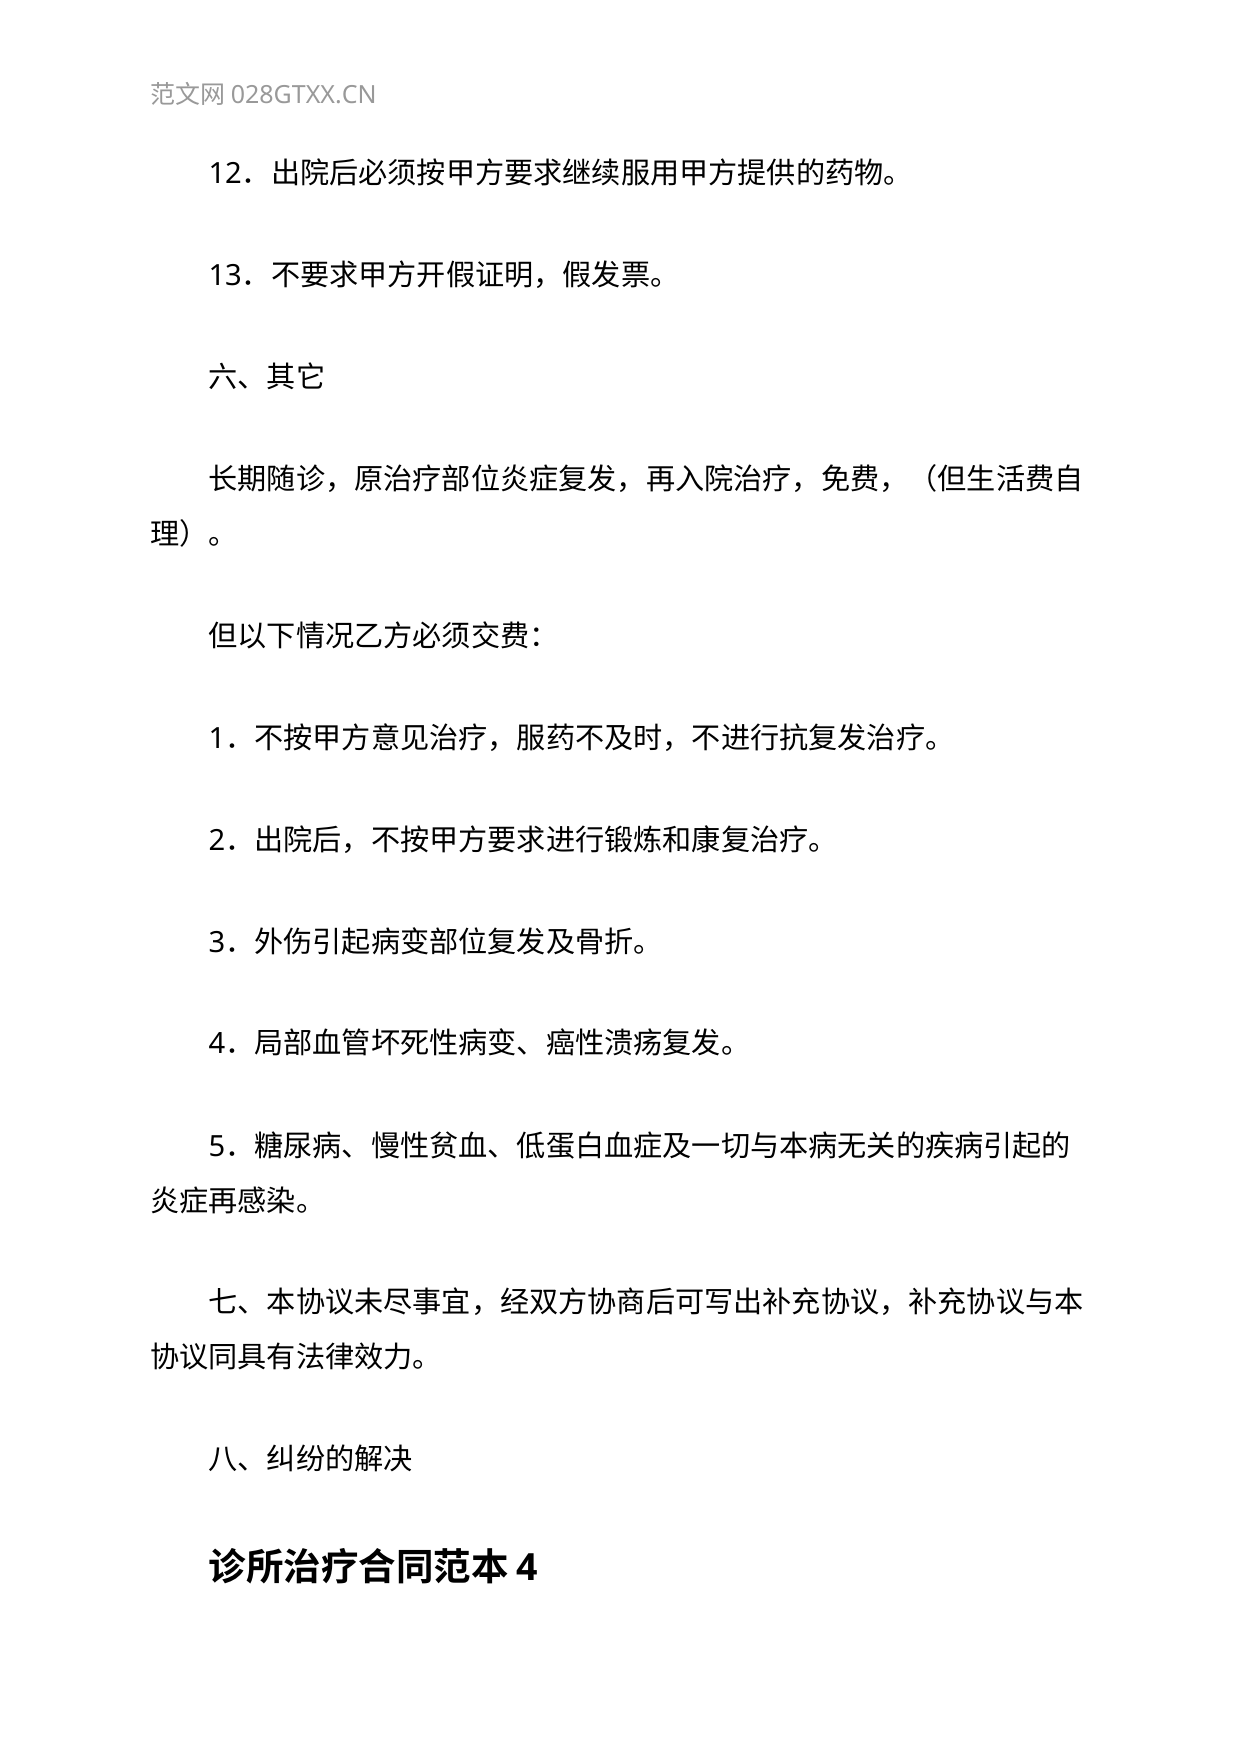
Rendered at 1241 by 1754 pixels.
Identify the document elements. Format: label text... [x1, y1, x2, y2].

text 2．出院后，不按甲方要求进行锻炼和康复治疗。 [150, 816, 1090, 858]
text 诊所治疗合同范本4 [150, 1537, 1090, 1592]
text 4．局部血管坏死性病变、癌性溃疡复发。 [150, 1020, 1090, 1062]
text 1．不按甲方意见治疗，服药不及时，不进行抗复发治疗。 [150, 714, 1090, 757]
text 3．外伤引起病变部位复发及骨折。 [150, 918, 1090, 961]
text 但以下情况乙方必须交费： [150, 612, 1090, 655]
text 七、本协议未尽事宜，经双方协商后可写出补充协议，补充协议与本协议同具有法律效力。 [150, 1279, 1090, 1376]
text 六、其它 [150, 354, 1090, 396]
text 12．出院后必须按甲方要求继续服用甲方提供的药物。 [150, 150, 1090, 192]
text 5．糖尿病、慢性贫血、低蛋白血症及一切与本病无关的疾病引起的炎症再感染。 [150, 1122, 1090, 1219]
text 长期随诊，原治疗部位炎症复发，再入院治疗，免费，（但生活费自理）。 [150, 456, 1090, 553]
text 13．不要求甲方开假证明，假发票。 [150, 252, 1090, 294]
text 八、纠纷的解决 [150, 1436, 1090, 1478]
